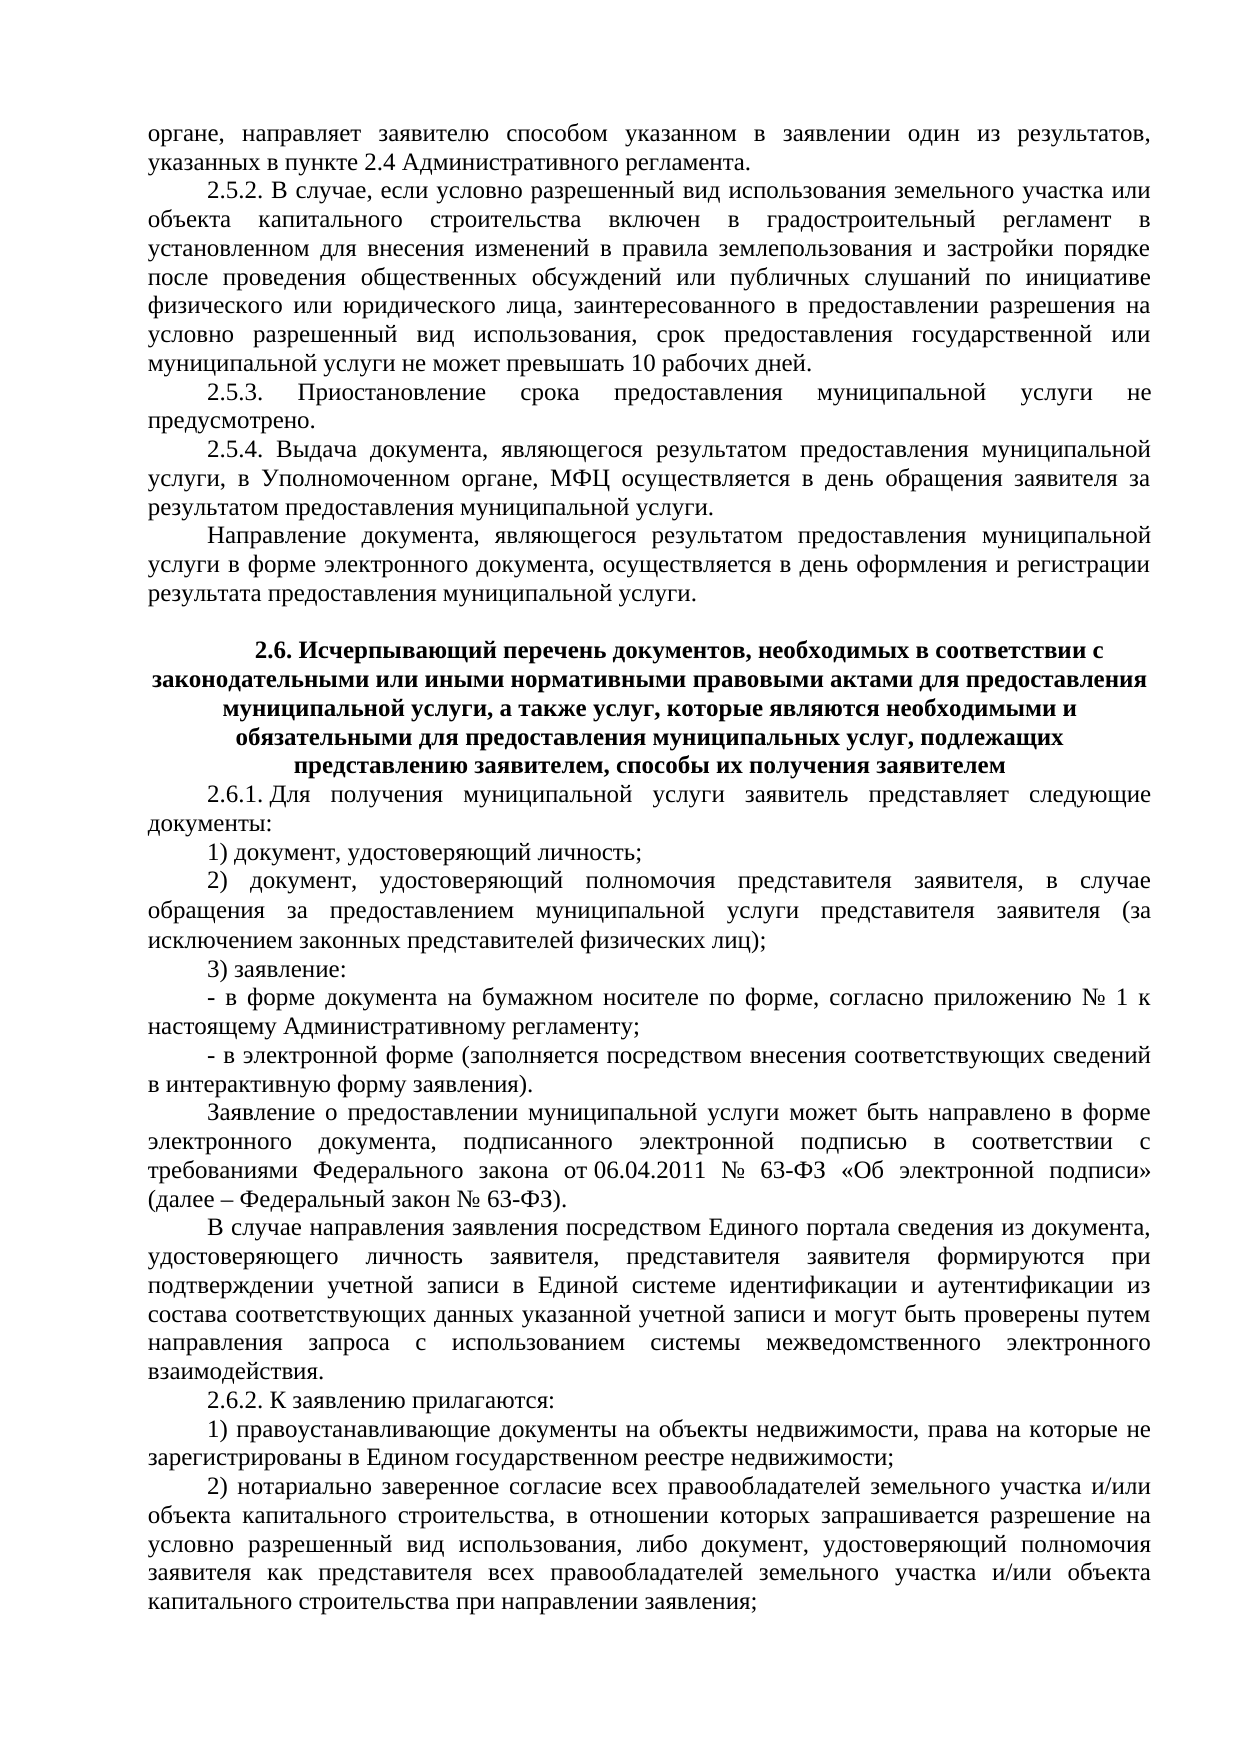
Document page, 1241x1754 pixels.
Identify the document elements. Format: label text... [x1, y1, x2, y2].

text 3) заявление: [148, 954, 1152, 982]
text 2.5.3. Приостановление срока предоставления муниципальной услуги не предусмотрено. [148, 377, 1152, 434]
text 1) документ, удостоверяющий личность; [148, 837, 1152, 866]
text 2.5.2. В случае, если условно разрешенный вид использования земельного участка или объекта капитального строительства включен в градостроительный регламент в установленном для внесения изменений в правила землепользования и застройки порядке после проведения общественных обсуждений или публичных слушаний по инициативе физического или юридического лица, заинтересованного в предоставлении разрешения на условно разрешенный вид использования, срок предоставления государственной или муниципальной услуги не может превышать 10 рабочих дней. [148, 176, 1152, 377]
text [148, 118, 1152, 176]
text - в электронной форме (заполняется посредством внесения соответствующих сведений в интерактивную форму заявления). [148, 1040, 1152, 1097]
text Заявление о предоставлении муниципальной услуги может быть направлено в форме электронного документа, подписанного электронной подписью в соответствии с требованиями Федерального закона от 06.04.2011 № 63-ФЗ «Об электронной подписи» (далее – Федеральный закон № 63-ФЗ). [148, 1097, 1152, 1212]
text - в форме документа на бумажном носителе по форме, согласно приложению № 1 к настоящему Административному регламенту; [148, 982, 1152, 1040]
text 2.6.2. К заявлению прилагаются: [148, 1385, 1152, 1414]
text 2) нотариально заверенное согласие всех правообладателей земельного участка и/или объекта капитального строительства, в отношении которых запрашивается разрешение на условно разрешенный вид использования, либо документ, удостоверяющий полномочия заявителя как представителя всех правообладателей земельного участка и/или объекта капитального строительства при направлении заявления; [148, 1471, 1152, 1615]
text 2.6.1. Для получения муниципальной услуги заявитель представляет следующие документы: [148, 779, 1152, 837]
text 2) документ, удостоверяющий полномочия представителя заявителя, в случае обращения за предоставлением муниципальной услуги представителя заявителя (за исключением законных представителей физических лиц); [148, 866, 1152, 954]
text 2.5.4. Выдача документа, являющегося результатом предоставления муниципальной услуги, в Уполномоченном органе, МФЦ осуществляется в день обращения заявителя за результатом предоставления муниципальной услуги. [148, 434, 1152, 521]
text 2.6. Исчерпывающий перечень документов, необходимых в соответствии с законодательными или иными нормативными правовыми актами для предоставления муниципальной услуги, а также услуг, которые являются необходимыми и обязательными для предоставления муниципальных услуг, подлежащих представлению заявителем, способы их получения заявителем [148, 636, 1152, 779]
text Направление документа, являющегося результатом предоставления муниципальной услуги в форме электронного документа, осуществляется в день оформления и регистрации результата предоставления муниципальной услуги. [148, 521, 1152, 607]
text В случае направления заявления посредством Единого портала сведения из документа, удостоверяющего личность заявителя, представителя заявителя формируются при подтверждении учетной записи в Единой системе идентификации и аутентификации из состава соответствующих данных указанной учетной записи и могут быть проверены путем направления запроса с использованием системы межведомственного электронного взаимодействия. [148, 1212, 1152, 1385]
text 1) правоустанавливающие документы на объекты недвижимости, права на которые не зарегистрированы в Едином государственном реестре недвижимости; [148, 1414, 1152, 1471]
